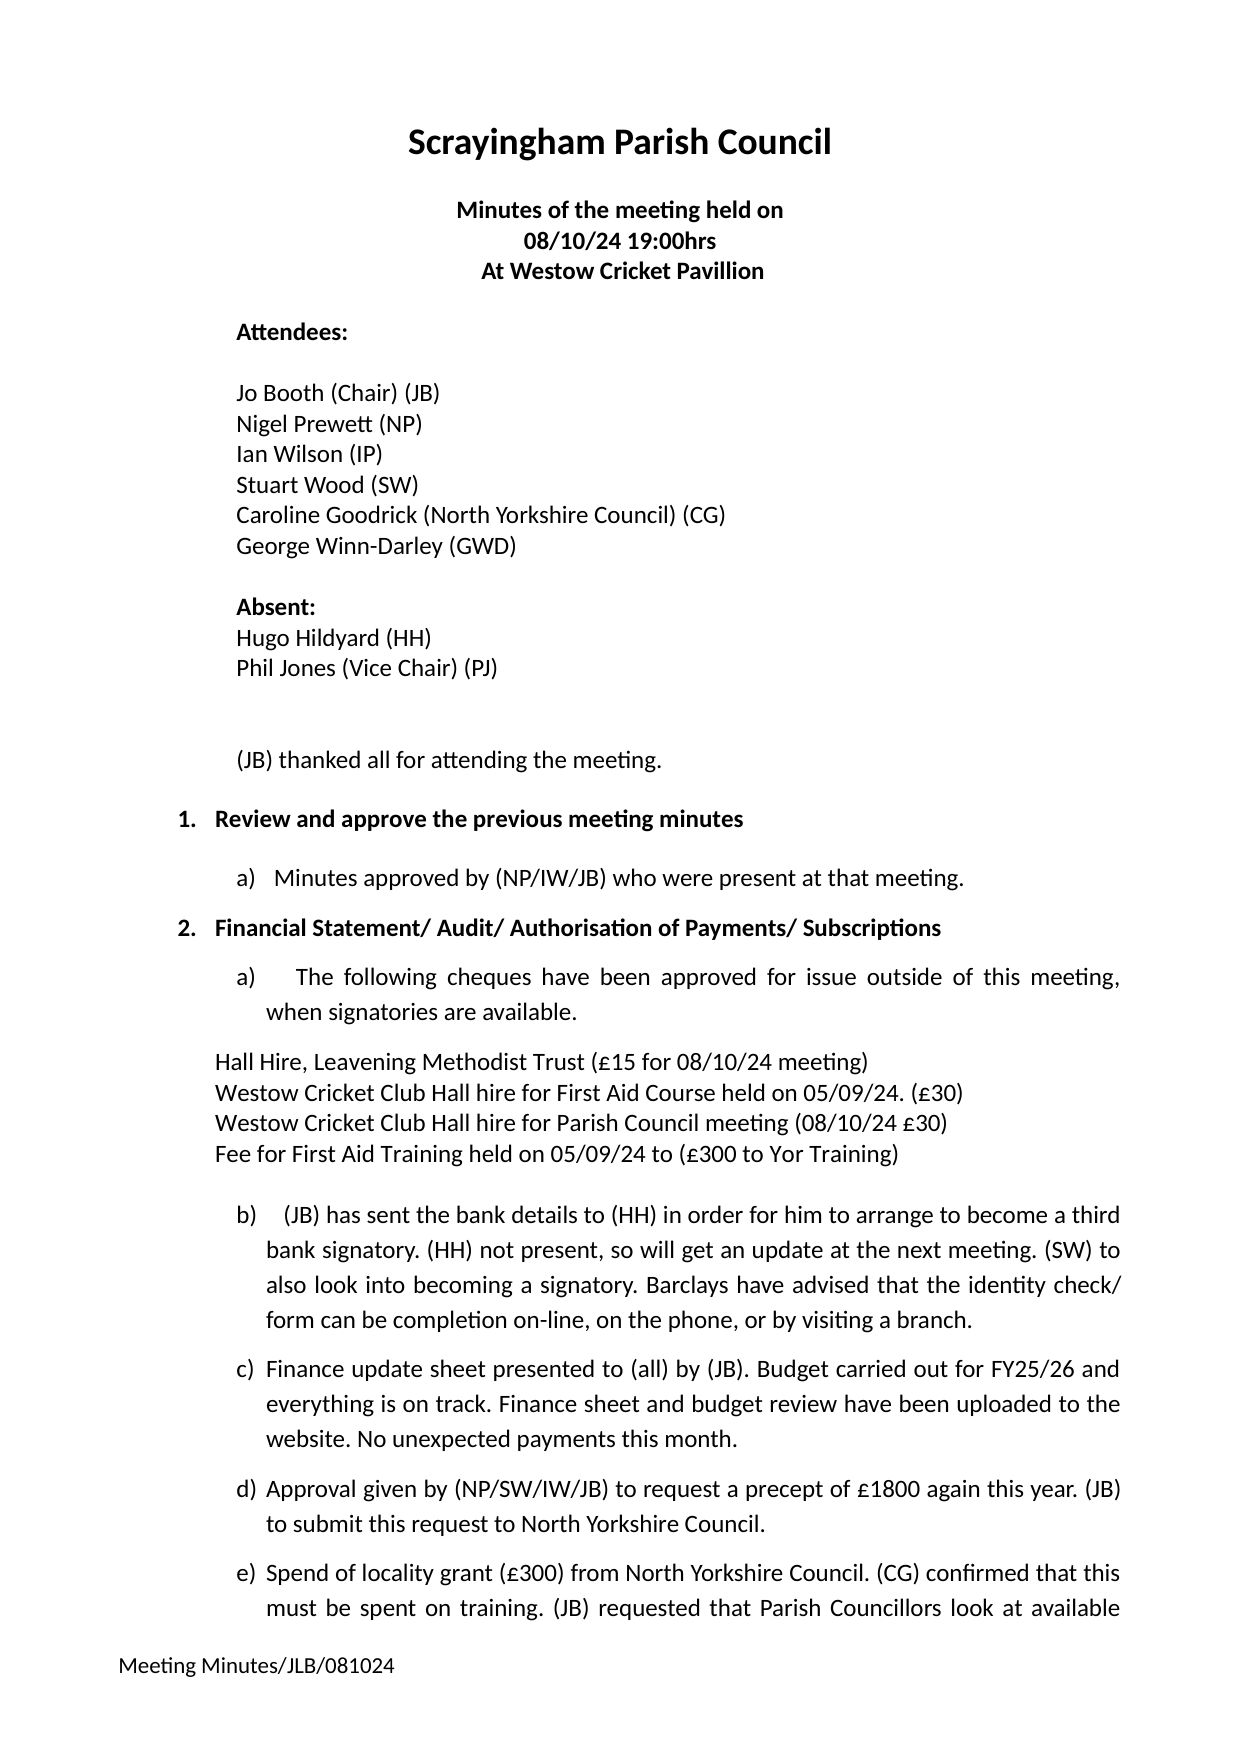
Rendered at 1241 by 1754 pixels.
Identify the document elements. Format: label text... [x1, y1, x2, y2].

text Minutes of the meeting held on [118, 194, 1122, 225]
text Nigel Prewett (NP) [236, 408, 1122, 439]
text Caroline Goodrick (North Yorkshire Council) (CG) [236, 500, 1122, 530]
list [236, 1557, 1122, 1623]
list Hall Hire, Leavening Methodist Trust (£15 for 08/10/24 meeting) [215, 1046, 1122, 1077]
list (JB) has sent the bank details to (HH) in order for him to arrange to become a third bank signatory. (HH) not present, so will get an update at the next meeting. (SW) to also look into becoming a signatory. Barclays have advised that the identity check/ form can be completion on-line, on the phone, or by visiting a branch. [236, 1199, 1122, 1334]
text George Winn-Darley (GWD) [236, 530, 1122, 561]
list Minutes approved by (NP/IW/JB) who were present at that meeting. [236, 862, 1122, 893]
text Attendees: [236, 317, 1122, 347]
list Westow Cricket Club Hall hire for First Aid Course held on 05/09/24. (£30) [215, 1077, 1122, 1107]
text 08/10/24 19:00hrs [118, 225, 1122, 256]
list Review and approve the previous meeting minutes [177, 803, 1122, 834]
text Ian Wilson (IP) [236, 439, 1122, 469]
text Absent: [236, 591, 1122, 622]
text Jo Booth (Chair) (JB) [236, 378, 1122, 408]
text Scrayingham Parish Council [118, 118, 1122, 164]
list The following cheques have been approved for issue outside of this meeting, when signatories are available. [236, 962, 1122, 1027]
text Stuart Wood (SW) [236, 469, 1122, 500]
text At Westow Cricket Pavillion [118, 256, 1122, 286]
list Financial Statement/ Audit/ Authorisation of Payments/ Subscriptions [177, 912, 1122, 942]
list Fee for First Aid Training held on 05/09/24 to (£300 to Yor Training) [215, 1138, 1122, 1168]
text Hugo Hildyard (HH) [236, 622, 1122, 652]
list Westow Cricket Club Hall hire for Parish Council meeting (08/10/24 £30) [215, 1107, 1122, 1138]
text (JB) thanked all for attending the meeting. [236, 744, 1122, 774]
list Finance update sheet presented to (all) by (JB). Budget carried out for FY25/26 and everything is on track. Finance sheet and budget review have been uploaded to the website. No unexpected payments this month. [236, 1353, 1122, 1454]
text Phil Jones (Vice Chair) (PJ) [236, 652, 1122, 683]
list Approval given by (NP/SW/IW/JB) to request a precept of £1800 again this year. (JB) to submit this request to North Yorkshire Council. [236, 1473, 1122, 1538]
